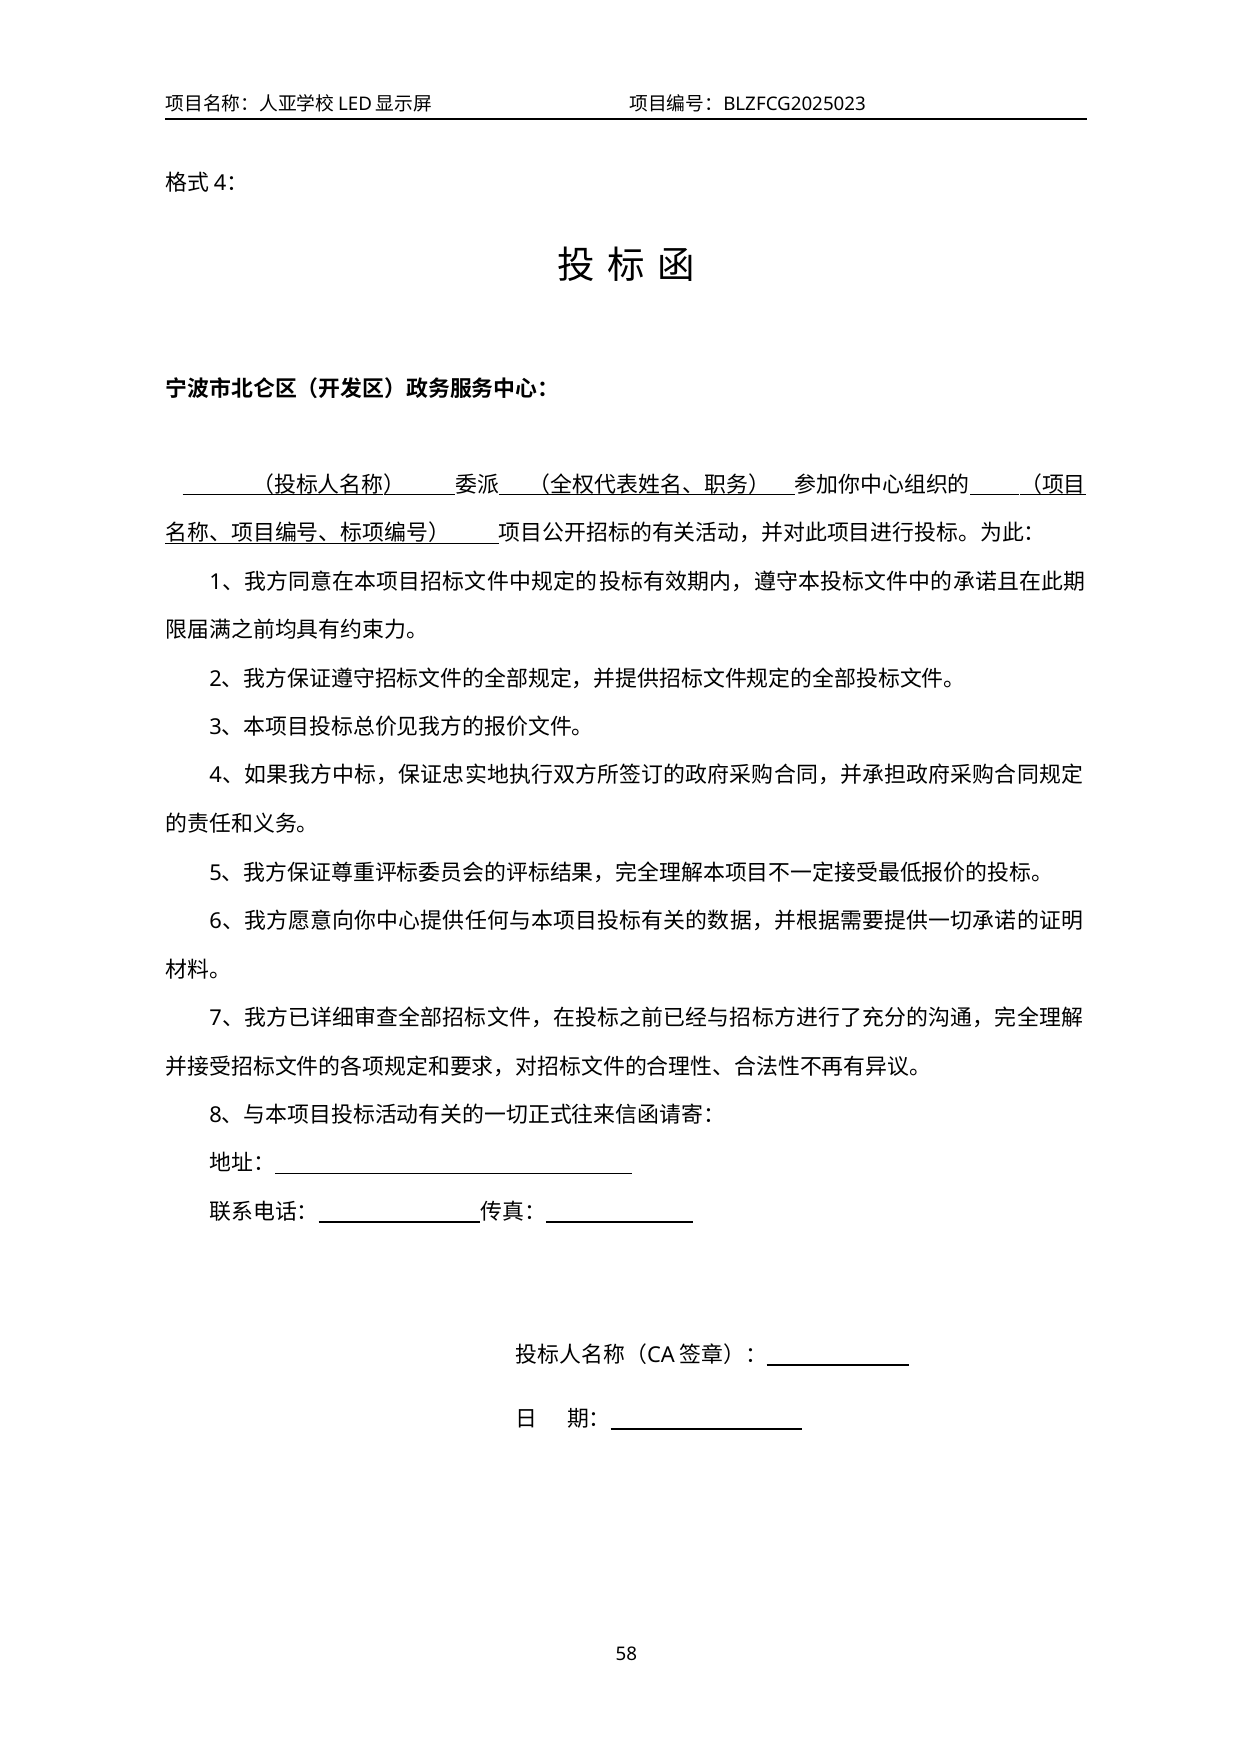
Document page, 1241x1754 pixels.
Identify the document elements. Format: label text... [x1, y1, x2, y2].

text 日 期： [472, 1401, 1087, 1433]
text （投标人名称） 委派 （全权代表姓名、职务） 参加你中心组织的 （项目名称、项目编号、标项编号） 项目公开招标的有关活动，并对此项目进行投标。为此： [165, 466, 1087, 547]
text 8、与本项目投标活动有关的一切正式往来信函请寄： [165, 1097, 1087, 1129]
text 6、我方愿意向你中心提供任何与本项目投标有关的数据，并根据需要提供一切承诺的证明材料。 [165, 902, 1087, 984]
text 联系电话： 传真： [165, 1193, 1087, 1226]
text 4、如果我方中标，保证忠实地执行双方所签订的政府采购合同，并承担政府采购合同规定的责任和义务。 [165, 757, 1087, 838]
text 宁波市北仑区（开发区）政务服务中心： [165, 371, 1087, 403]
text 1、我方同意在本项目招标文件中规定的投标有效期内，遵守本投标文件中的承诺且在此期限届满之前均具有约束力。 [165, 563, 1087, 644]
text 5、我方保证尊重评标委员会的评标结果，完全理解本项目不一定接受最低报价的投标。 [165, 854, 1087, 887]
text 地址： [165, 1145, 1087, 1177]
text 投 标 函 [165, 229, 1087, 294]
text 3、本项目投标总价见我方的报价文件。 [165, 709, 1087, 741]
text 投标人名称（CA签章）： [472, 1336, 1087, 1369]
text 2、我方保证遵守招标文件的全部规定，并提供招标文件规定的全部投标文件。 [165, 660, 1087, 693]
text 7、我方已详细审查全部招标文件，在投标之前已经与招标方进行了充分的沟通，完全理解并接受招标文件的各项规定和要求，对招标文件的合理性、合法性不再有异议。 [165, 999, 1087, 1081]
text 格式4： [165, 165, 1087, 197]
